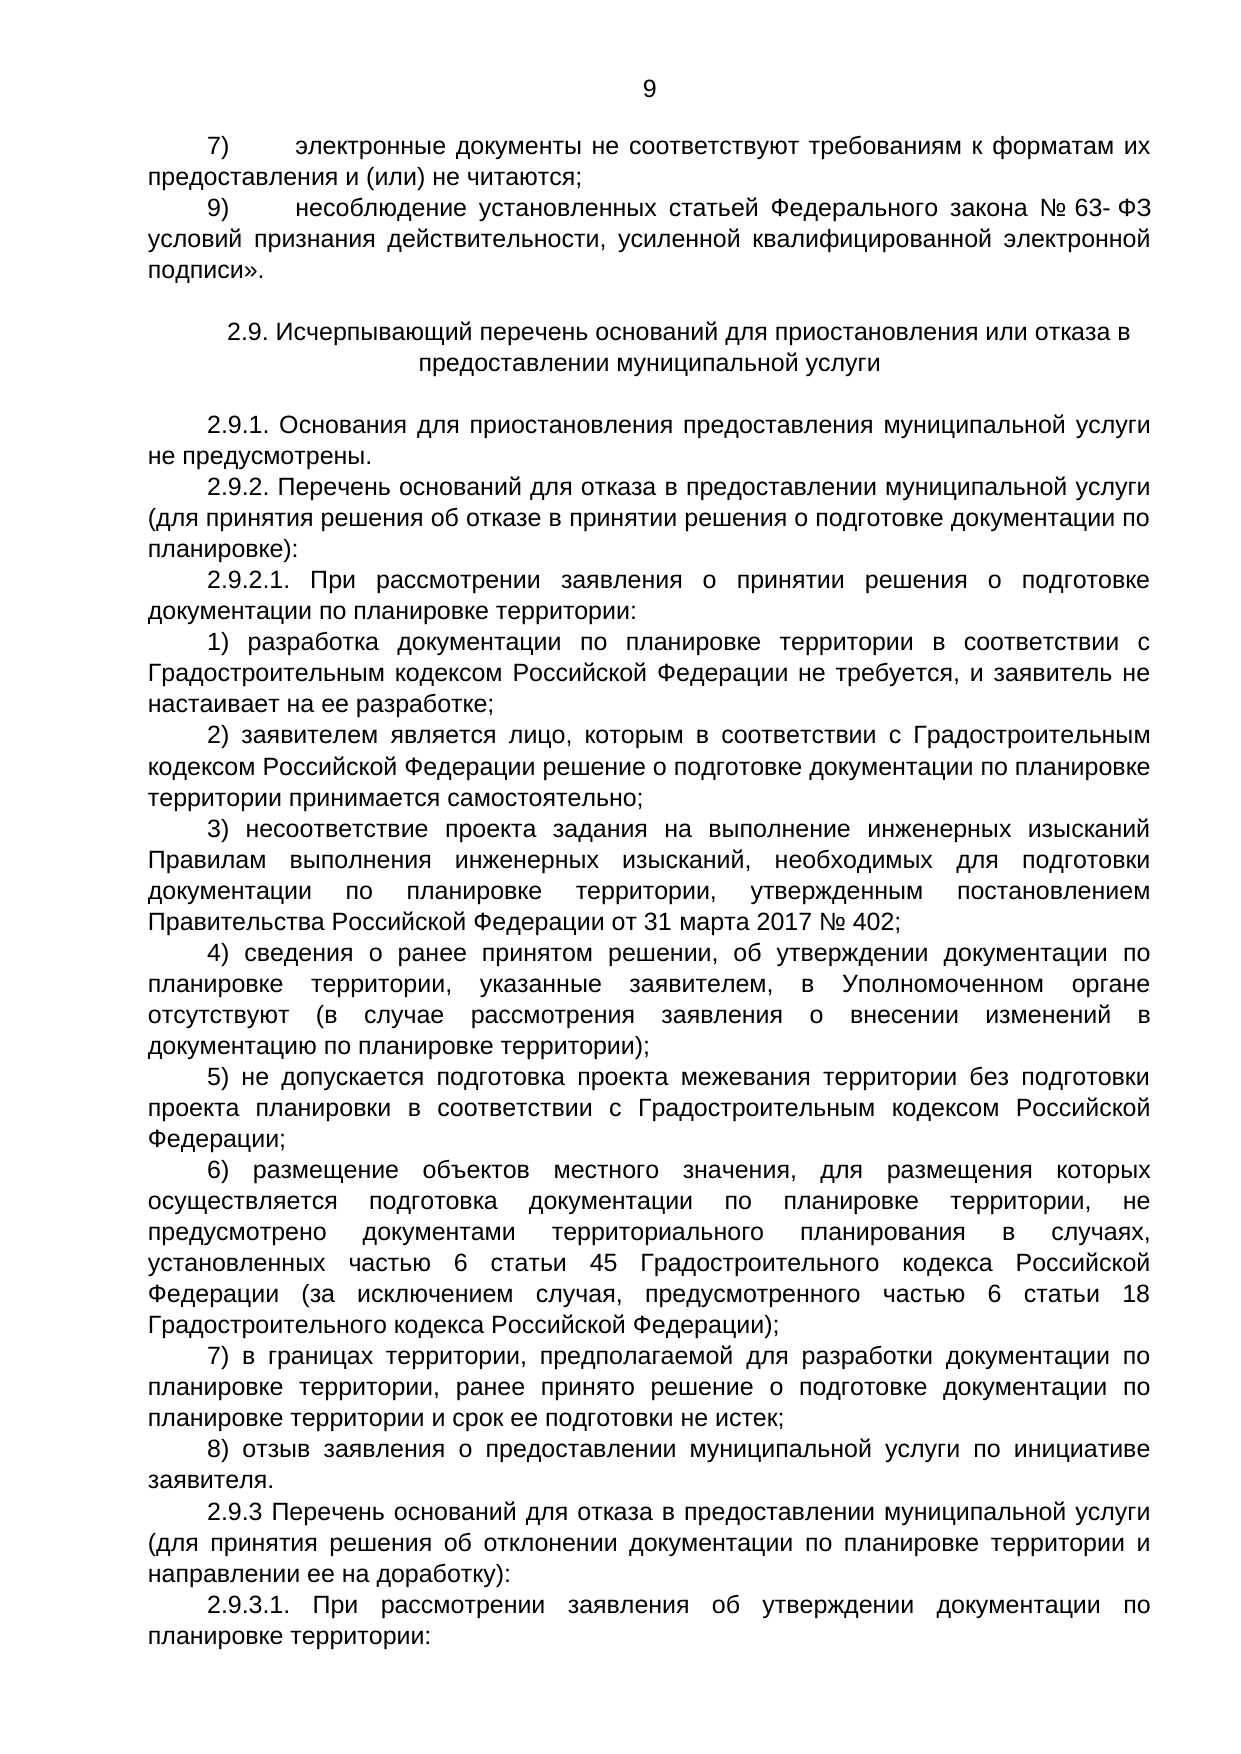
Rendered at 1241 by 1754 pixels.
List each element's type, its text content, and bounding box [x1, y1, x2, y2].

text 7) в границах территории, предполагаемой для разработки документации по планировке территории, ранее принято решение о подготовке документации по планировке территории и срок ее подготовки не истек; [148, 1341, 1152, 1432]
text 8) отзыв заявления о предоставлении муниципальной услуги по инициативе заявителя. [148, 1434, 1152, 1494]
text 4) сведения о ранее принятом решении, об утверждении документации по планировке территории, указанные заявителем, в Уполномоченном органе отсутствуют (в случае рассмотрения заявления о внесении изменений в документацию по планировке территории); [148, 938, 1152, 1059]
text 7) электронные документы не соответствуют требованиям к форматам их предоставления и (или) не читаются; [148, 131, 1152, 190]
text 2) заявителем является лицо, которым в соответствии с Градостроительным кодексом Российской Федерации решение о подготовке документации по планировке территории принимается самостоятельно; [148, 720, 1152, 811]
text 2.9.2.1. При рассмотрении заявления о принятии решения о подготовке документации по планировке территории: [148, 565, 1152, 625]
text 2.9.3.1. При рассмотрении заявления об утверждении документации по планировке территории: [148, 1589, 1152, 1649]
text 6) размещение объектов местного значения, для размещения которых осуществляется подготовка документации по планировке территории, не предусмотрено документами территориального планирования в случаях, установленных частью 6 статьи 45 Градостроительного кодекса Российской Федерации (за исключением случая, предусмотренного частью 6 статьи 18 Градостроительного кодекса Российской Федерации); [148, 1155, 1152, 1339]
text 1) разработка документации по планировке территории в соответствии с Градостроительным кодексом Российской Федерации не требуется, и заявитель не настаивает на ее разработке; [148, 627, 1152, 718]
text 2.9. Исчерпывающий перечень оснований для приостановления или отказа в предоставлении муниципальной услуги [148, 317, 1152, 377]
text 9) несоблюдение установленных статьей Федерального закона № 63- ФЗ условий признания действительности, усиленной квалифицированной электронной подписи». [148, 193, 1152, 283]
text 3) несоответствие проекта задания на выполнение инженерных изысканий Правилам выполнения инженерных изысканий, необходимых для подготовки документации по планировке территории, утвержденным постановлением Правительства Российской Федерации от 31 марта 2017 № 402; [148, 813, 1152, 935]
text 5) не допускается подготовка проекта межевания территории без подготовки проекта планировки в соответствии с Градостроительным кодексом Российской Федерации; [148, 1062, 1152, 1153]
text 2.9.2. Перечень оснований для отказа в предоставлении муниципальной услуги (для принятия решения об отказе в принятии решения о подготовке документации по планировке): [148, 472, 1152, 563]
text 2.9.3 Перечень оснований для отказа в предоставлении муниципальной услуги (для принятия решения об отклонении документации по планировке территории и направлении ее на доработку): [148, 1496, 1152, 1587]
text 2.9.1. Основания для приостановления предоставления муниципальной услуги не предусмотрены. [148, 410, 1152, 470]
